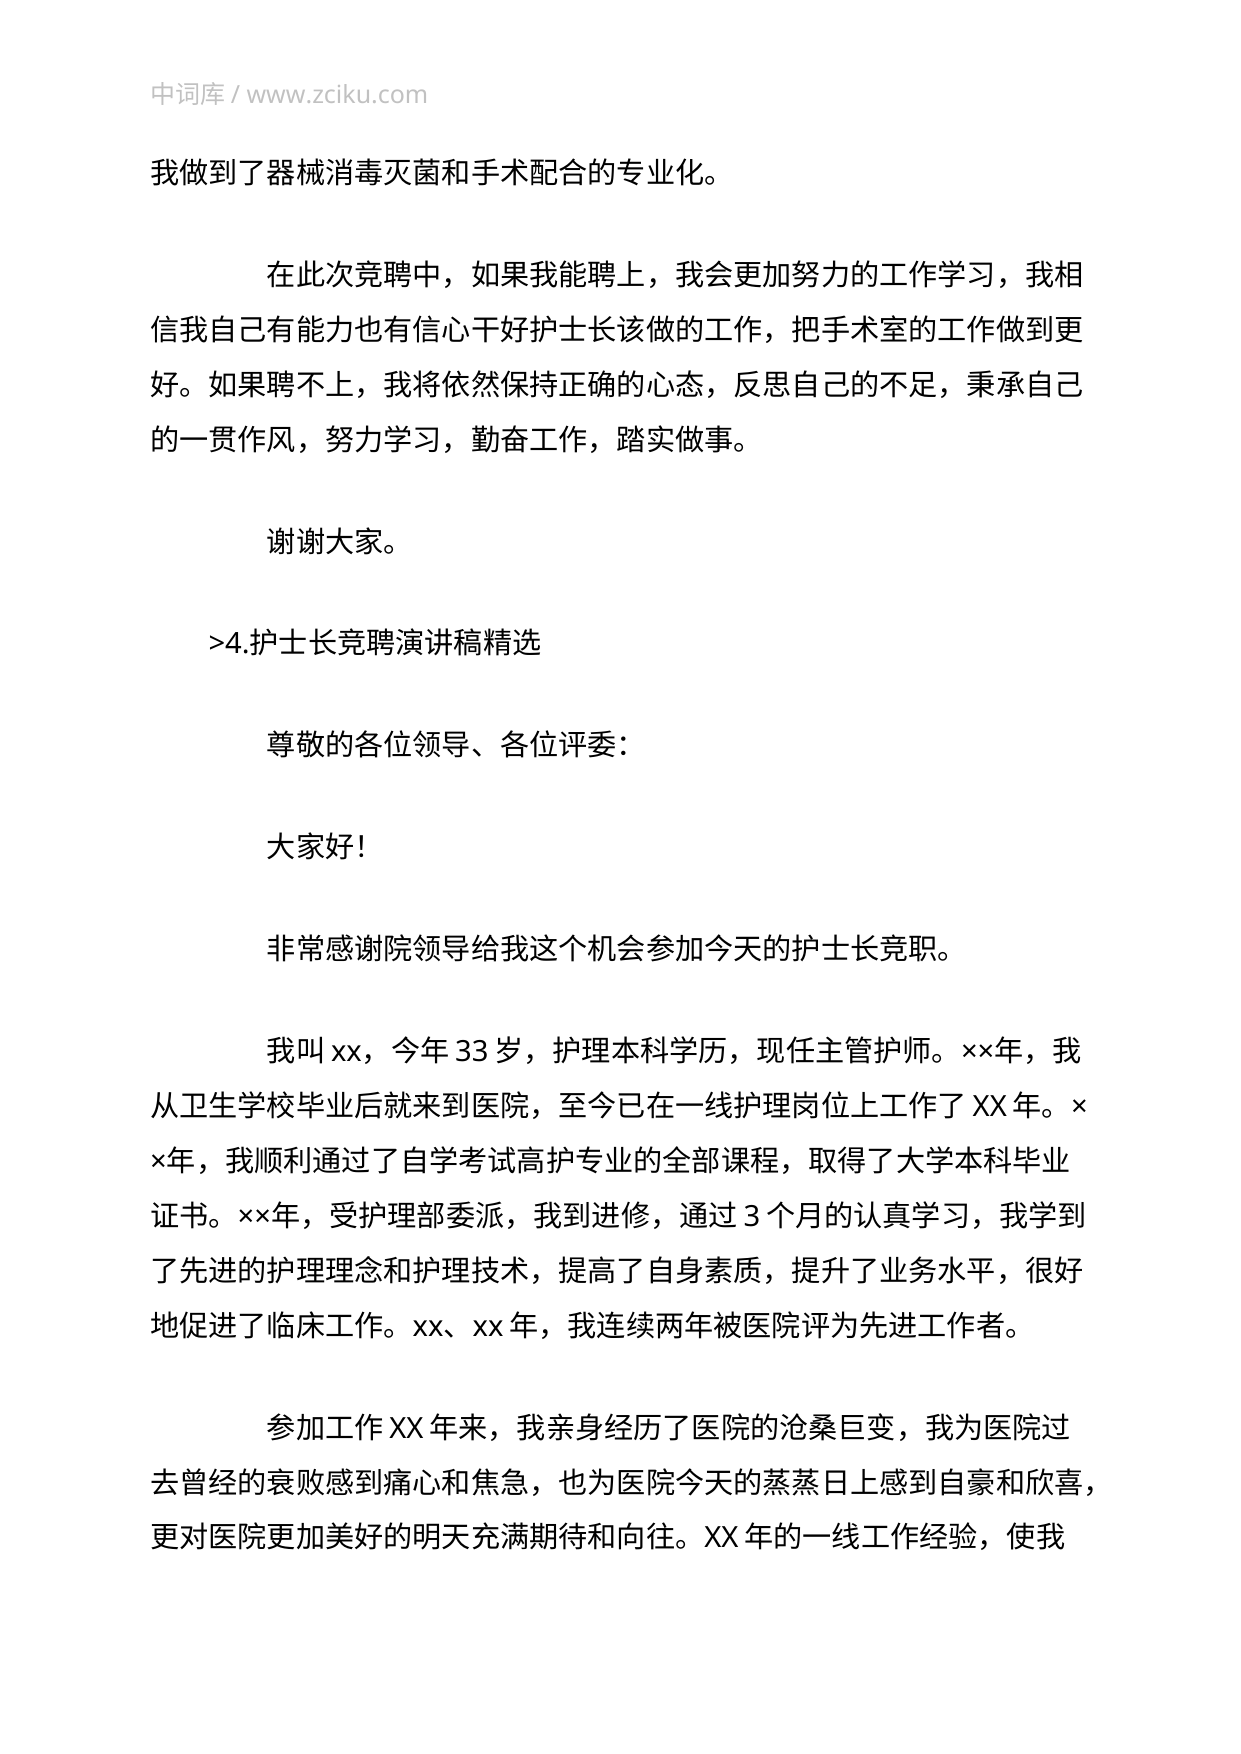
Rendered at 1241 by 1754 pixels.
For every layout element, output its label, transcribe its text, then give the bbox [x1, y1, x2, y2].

text 非常感谢院领导给我这个机会参加今天的护士长竞职。 [150, 926, 1090, 968]
text 我叫xx，今年33岁，护理本科学历，现任主管护师。××年，我从卫生学校毕业后就来到医院，至今已在一线护理岗位上工作了XX年。××年，我顺利通过了自学考试高护专业的全部课程，取得了大学本科毕业证书。××年，受护理部委派，我到进修，通过3个月的认真学习，我学到了先进的护理理念和护理技术，提高了自身素质，提升了业务水平，很好地促进了临床工作。xx、xx年，我连续两年被医院评为先进工作者。 [150, 1027, 1090, 1344]
text >4.护士长竞聘演讲稿精选 [150, 620, 1090, 662]
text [150, 150, 1090, 192]
text 尊敬的各位领导、各位评委： [150, 722, 1090, 764]
text 大家好！ [150, 824, 1090, 866]
text 在此次竞聘中，如果我能聘上，我会更加努力的工作学习，我相信我自己有能力也有信心干好护士长该做的工作，把手术室的工作做到更好。如果聘不上，我将依然保持正确的心态，反思自己的不足，秉承自己的一贯作风，努力学习，勤奋工作，踏实做事。 [150, 252, 1090, 459]
text 谢谢大家。 [150, 518, 1090, 561]
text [150, 1404, 1090, 1556]
